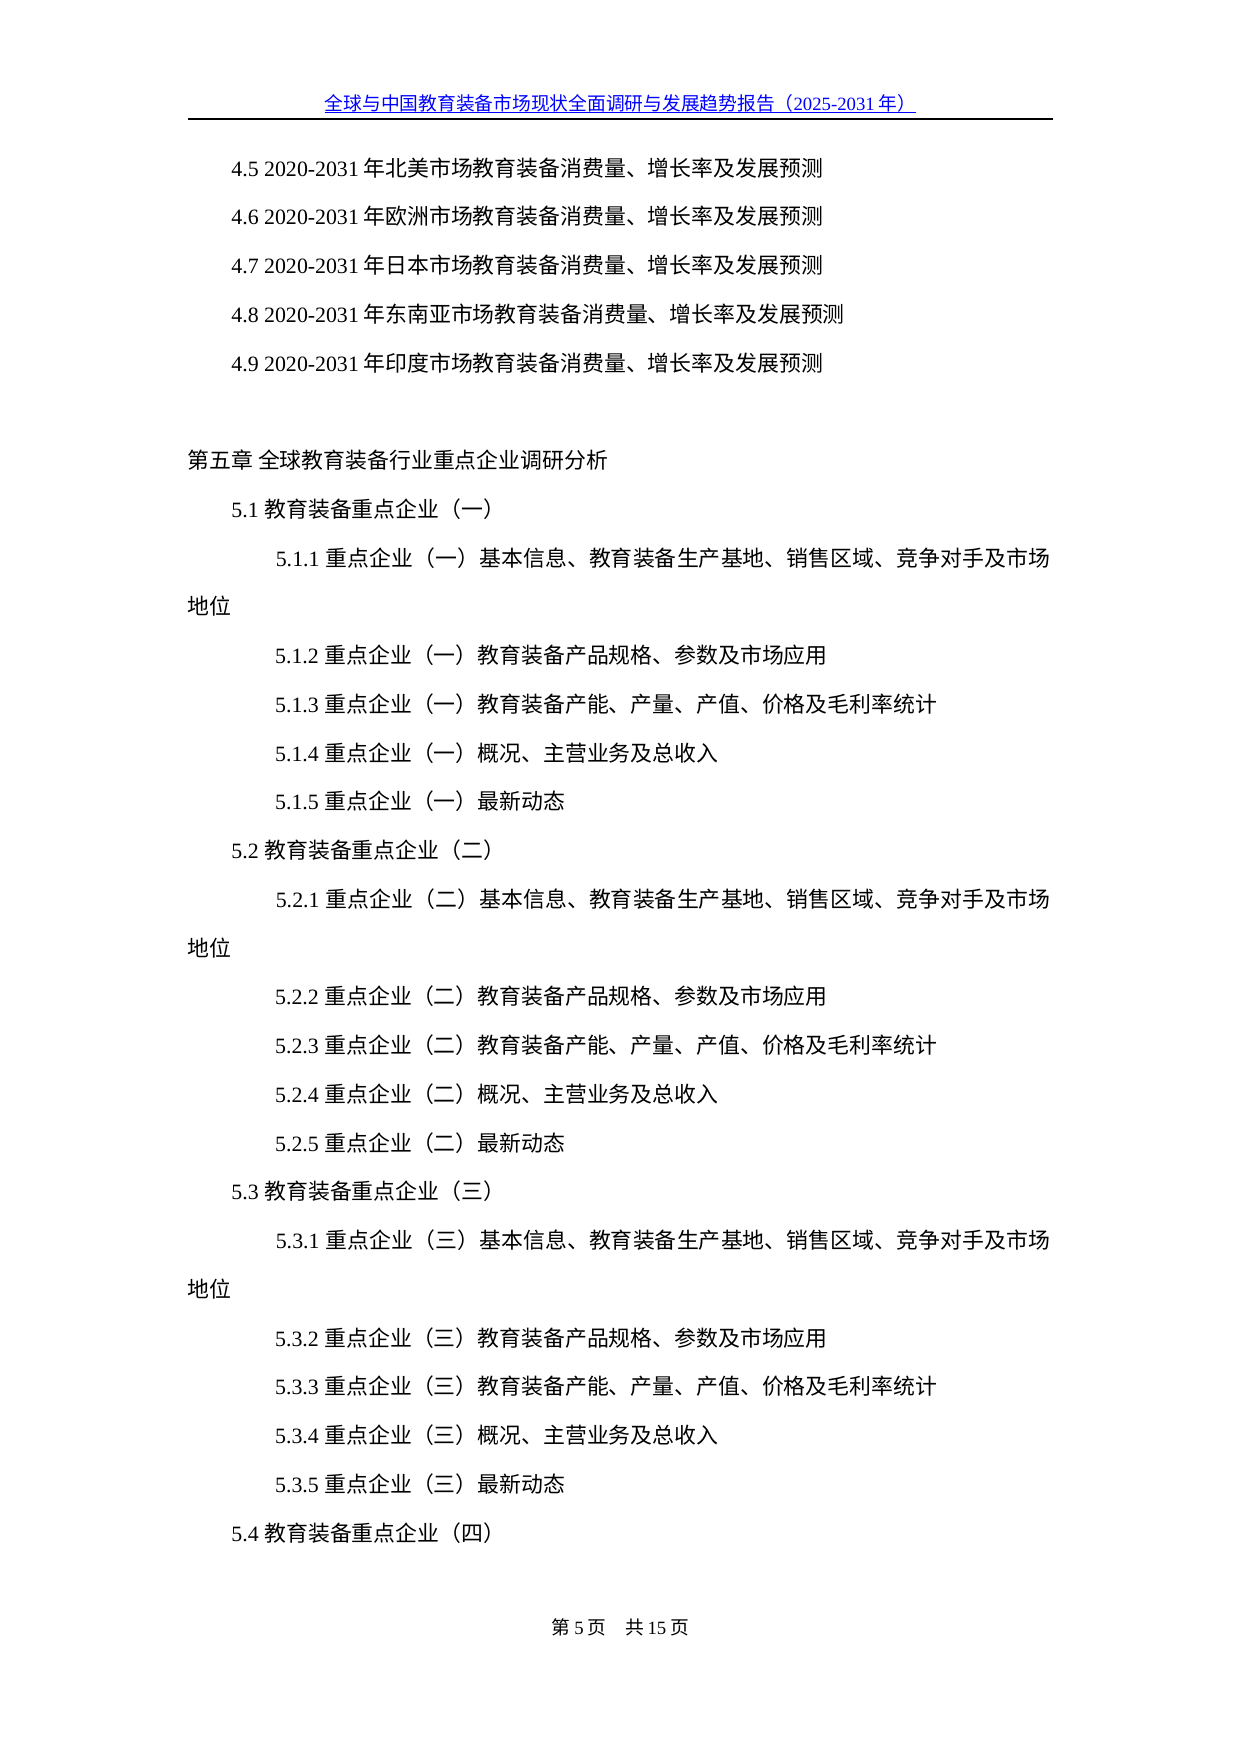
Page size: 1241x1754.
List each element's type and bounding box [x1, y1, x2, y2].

text [187, 150, 1053, 1548]
